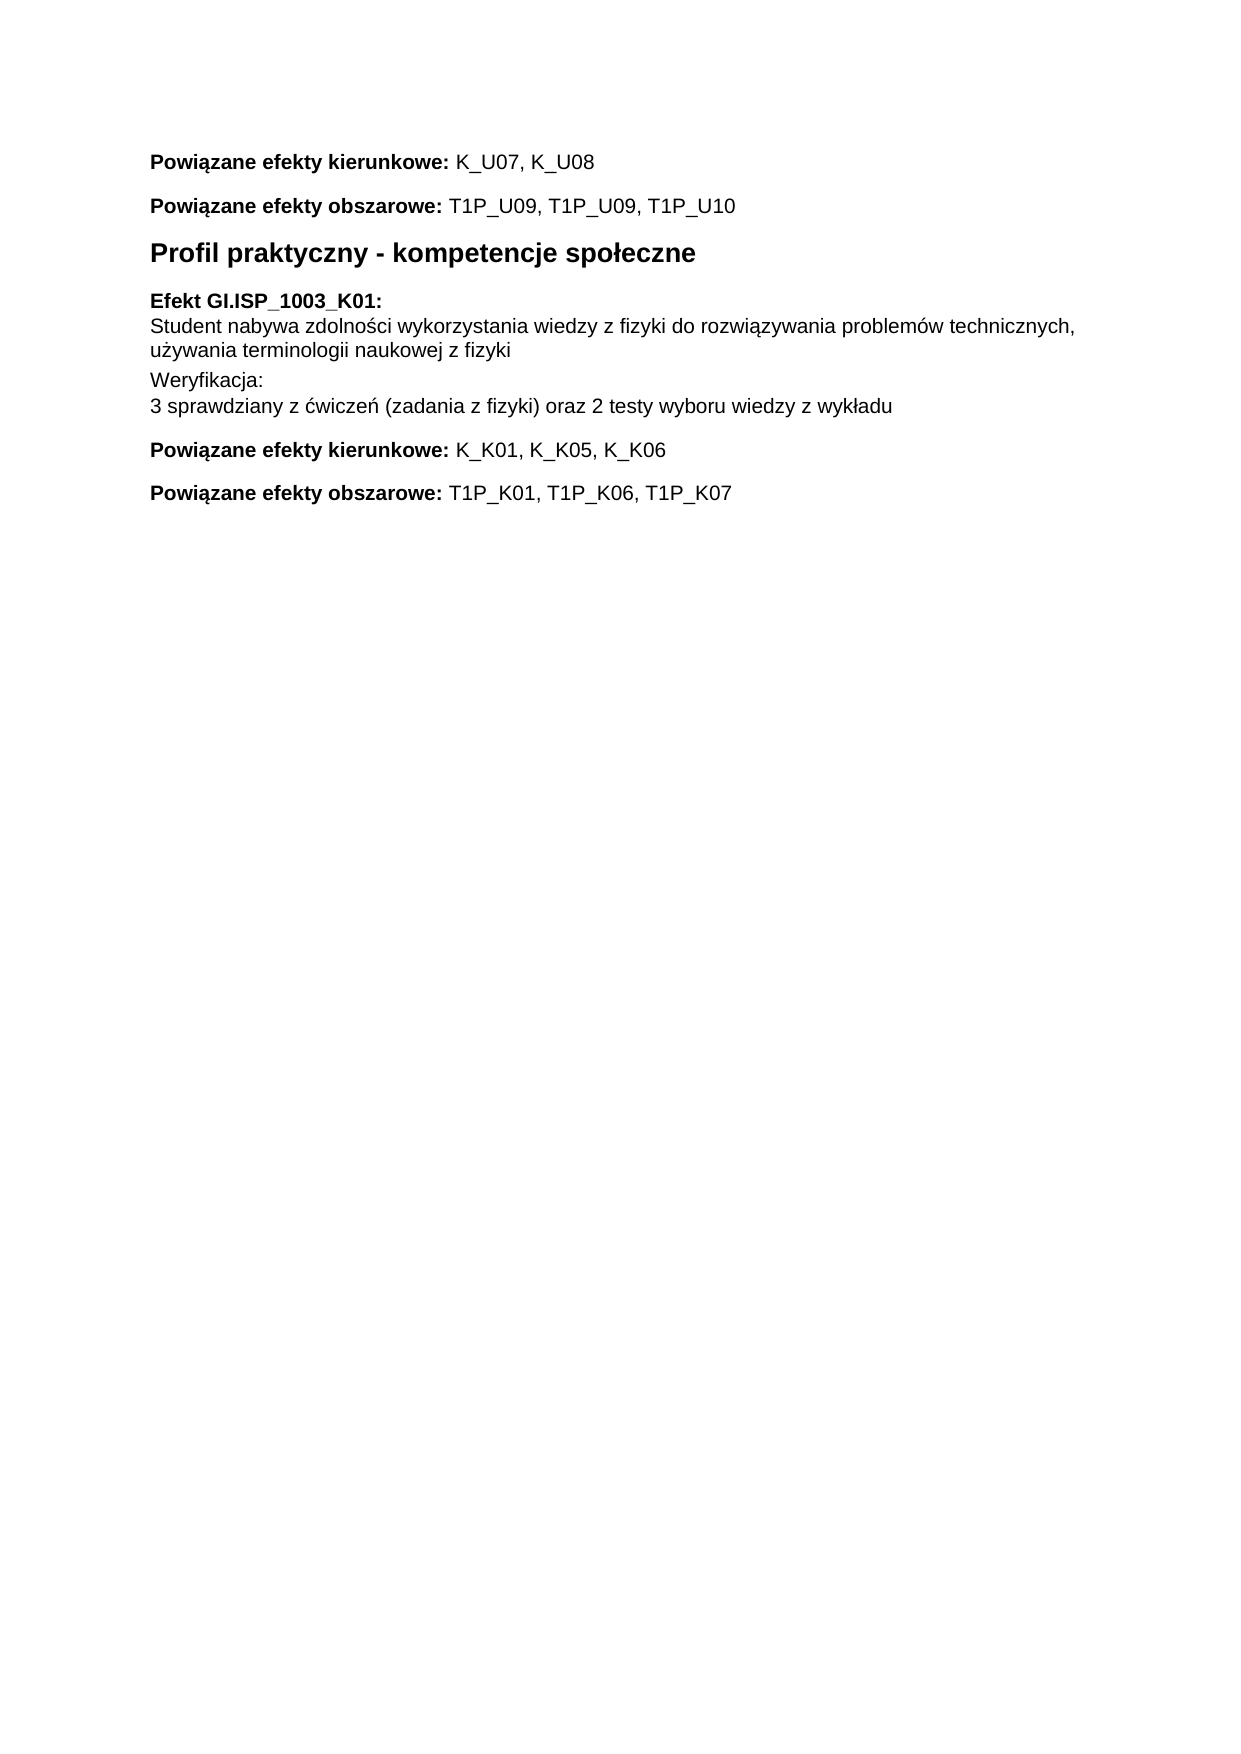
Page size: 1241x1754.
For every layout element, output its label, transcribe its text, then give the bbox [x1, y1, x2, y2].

text Powiązane efekty kierunkowe: K_K01, K_K05, K_K06 [150, 437, 1090, 461]
text Weryfikacja: [150, 368, 1090, 392]
text Efekt GI.ISP_1003_K01: [150, 288, 1090, 312]
subtitle Profil praktyczny - kompetencje społeczne [150, 237, 1090, 269]
text Powiązane efekty obszarowe: T1P_U09, T1P_U09, T1P_U10 [150, 194, 1090, 218]
text 3 sprawdziany z ćwiczeń (zadania z fizyki) oraz 2 testy wyboru wiedzy z wykładu [150, 394, 1090, 418]
text Powiązane efekty kierunkowe: K_U07, K_U08 [150, 150, 1090, 174]
text Powiązane efekty obszarowe: T1P_K01, T1P_K06, T1P_K07 [150, 481, 1090, 505]
text Student nabywa zdolności wykorzystania wiedzy z fizyki do rozwiązywania problemów technicznych, używania terminologii naukowej z fizyki [150, 313, 1090, 361]
